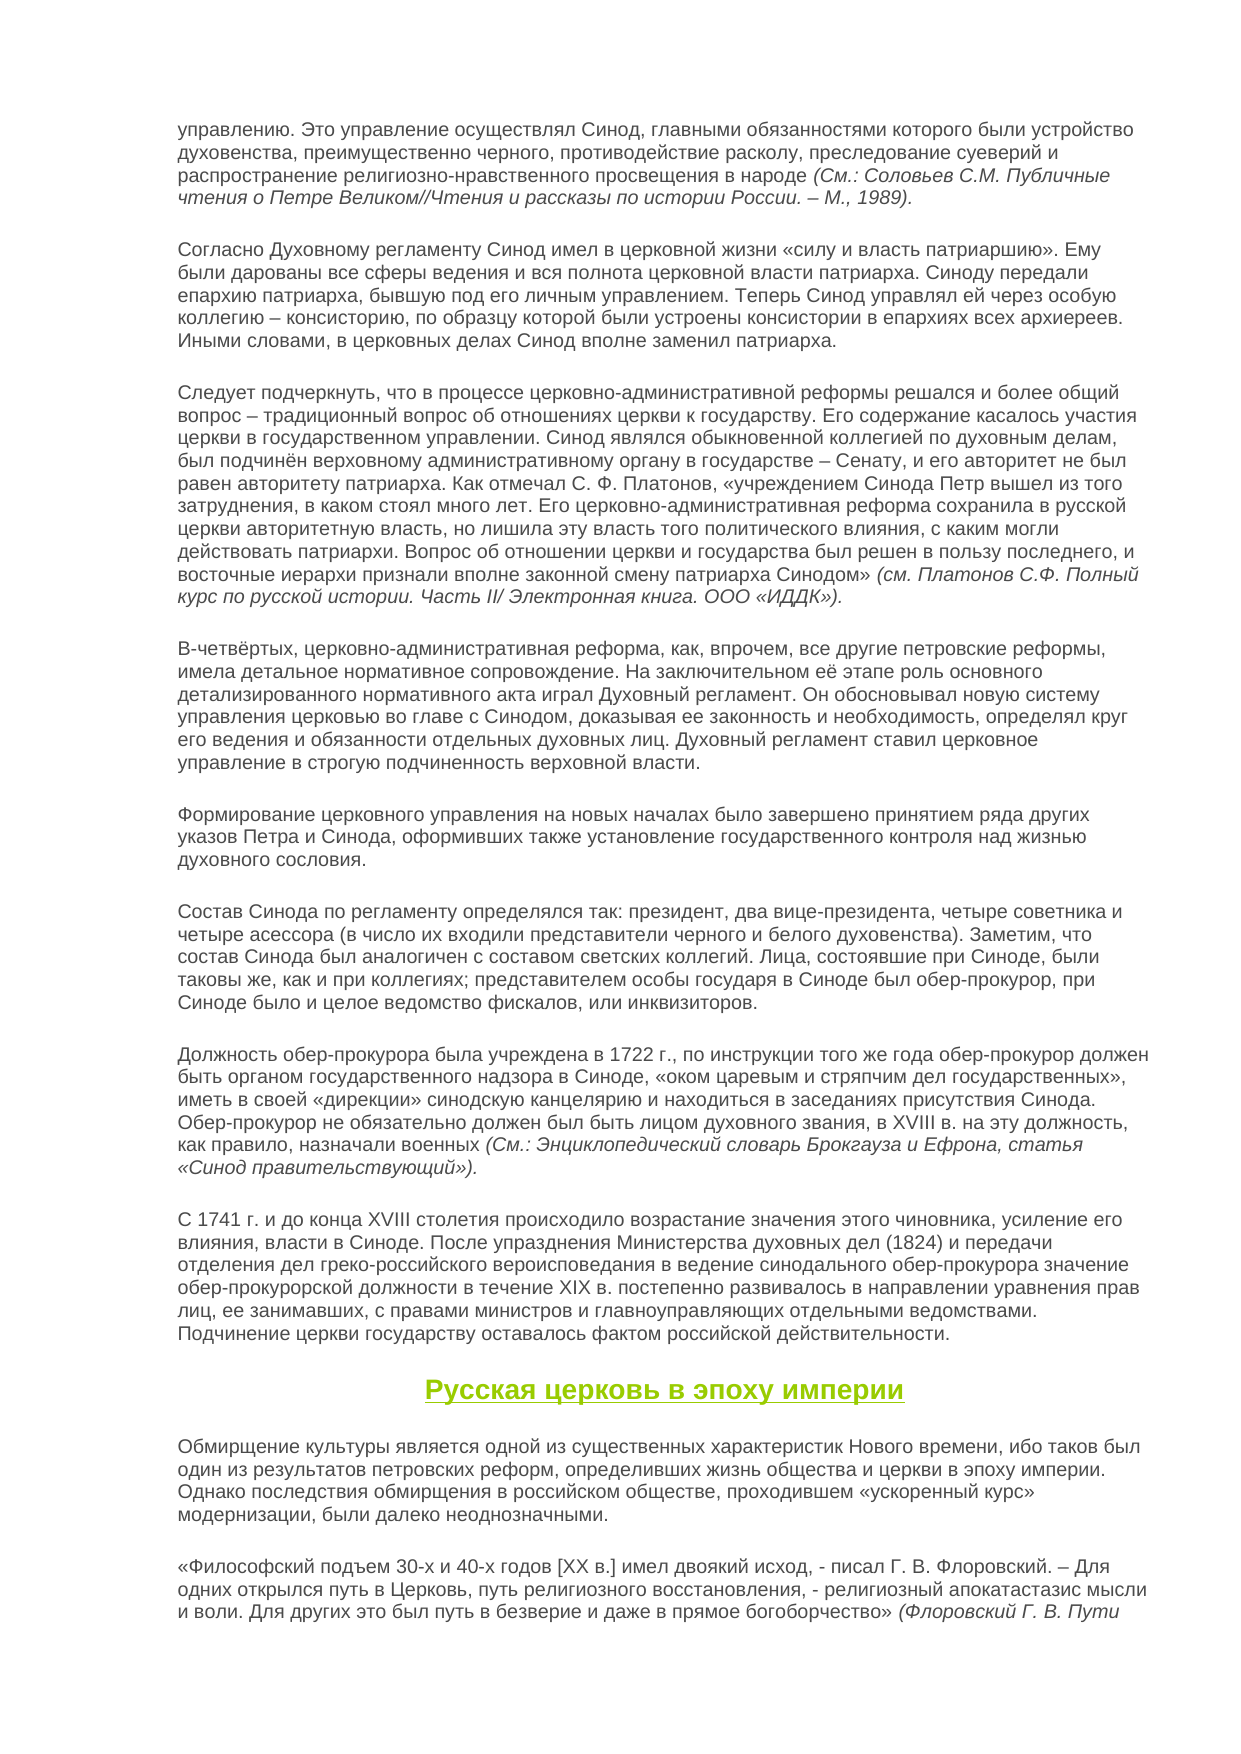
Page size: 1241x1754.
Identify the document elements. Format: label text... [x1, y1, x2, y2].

text Русская церковь в эпоху империи [177, 1373, 1152, 1406]
text Должность обер-прокурора была учреждена в 1722 г., по инструкции того же года обер-прокурор должен быть органом государственного надзора в Синоде, «оком царевым и стряпчим дел государственных», иметь в своей «дирекции» синодскую канцелярию и находиться в заседаниях присутствия Синода. Обер-прокурор не обязательно должен был быть лицом духовного звания, в XVIII в. на эту должность, как правило, назначали военных (См.: Энциклопедический словарь Брокгауза и Ефрона, статья «Синод правительствующий»). [177, 1042, 1152, 1179]
text Состав Синода по регламенту определялся так: президент, два вице-президента, четыре советника и четыре асессора (в число их входили представители черного и белого духовенства). Заметим, что состав Синода был аналогичен с составом светских коллегий. Лица, состоявшие при Синоде, были таковы же, как и при коллегиях; представителем особы государя в Синоде был обер-прокурор, при Синоде было и целое ведомство фискалов, или инквизиторов. [177, 900, 1152, 1013]
text Обмирщение культуры является одной из существенных характеристик Нового времени, ибо таков был один из результатов петровских реформ, определивших жизнь общества и церкви в эпоху империи. Однако последствия обмирщения в российском обществе, проходившем «ускоренный курс» модернизации, были далеко неоднозначными. [177, 1435, 1152, 1526]
text Следует подчеркнуть, что в процессе церковно-административной реформы решался и более общий вопрос – традиционный вопрос об отношениях церкви к государству. Его содержание касалось участия церкви в государственном управлении. Синод являлся обыкновенной коллегией по духовным делам, был подчинён верховному административному органу в государстве – Сенату, и его авторитет не был равен авторитету патриарха. Как отмечал С. Ф. Платонов, «учреждением Синода Петр вышел из того затруднения, в каком стоял много лет. Его церковно-административная реформа сохранила в русской церкви авторитетную власть, но лишила эту власть того политического влияния, с каким могли действовать патриархи. Вопрос об отношении церкви и государства был решен в пользу последнего, и восточные иерархи признали вполне законной смену патриарха Синодом» (см. Платонов С.Ф. Полный курс по русской истории. Часть II/ Электронная книга. ООО «ИДДК»). [177, 381, 1152, 608]
text Согласно Духовному регламенту Синод имел в церковной жизни «силу и власть патриаршию». Ему были дарованы все сферы ведения и вся полнота церковной власти патриарха. Синоду передали епархию патриарха, бывшую под его личным управлением. Теперь Синод управлял ей через особую коллегию – консисторию, по образцу которой были устроены консистории в епархиях всех архиереев. Иными словами, в церковных делах Синод вполне заменил патриарха. [177, 238, 1152, 352]
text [177, 1555, 1152, 1623]
text Формирование церковного управления на новых началах было завершено принятием ряда других указов Петра и Синода, оформивших также установление государственного контроля над жизнью духовного сословия. [177, 802, 1152, 871]
text С 1741 г. и до конца XVIII столетия происходило возрастание значения этого чиновника, усиление его влияния, власти в Синоде. После упразднения Министерства духовных дел (1824) и передачи отделения дел греко-российского вероисповедания в ведение синодального обер-прокурора значение обер-прокурорской должности в течение XIX в. постепенно развивалось в направлении уравнения прав лиц, ее занимавших, с правами министров и главноуправляющих отдельными ведомствами. Подчинение церкви государству оставалось фактом российской действительности. [177, 1208, 1152, 1344]
text В-четвёртых, церковно-административная реформа, как, впрочем, все другие петровские реформы, имела детальное нормативное сопровождение. На заключительном её этапе роль основного детализированного нормативного акта играл Духовный регламент. Он обосновывал новую систему управления церковью во главе с Синодом, доказывая ее законность и необходимость, определял круг его ведения и обязанности отдельных духовных лиц. Духовный регламент ставил церковное управление в строгую подчиненность верховной власти. [177, 637, 1152, 773]
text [177, 118, 1152, 209]
